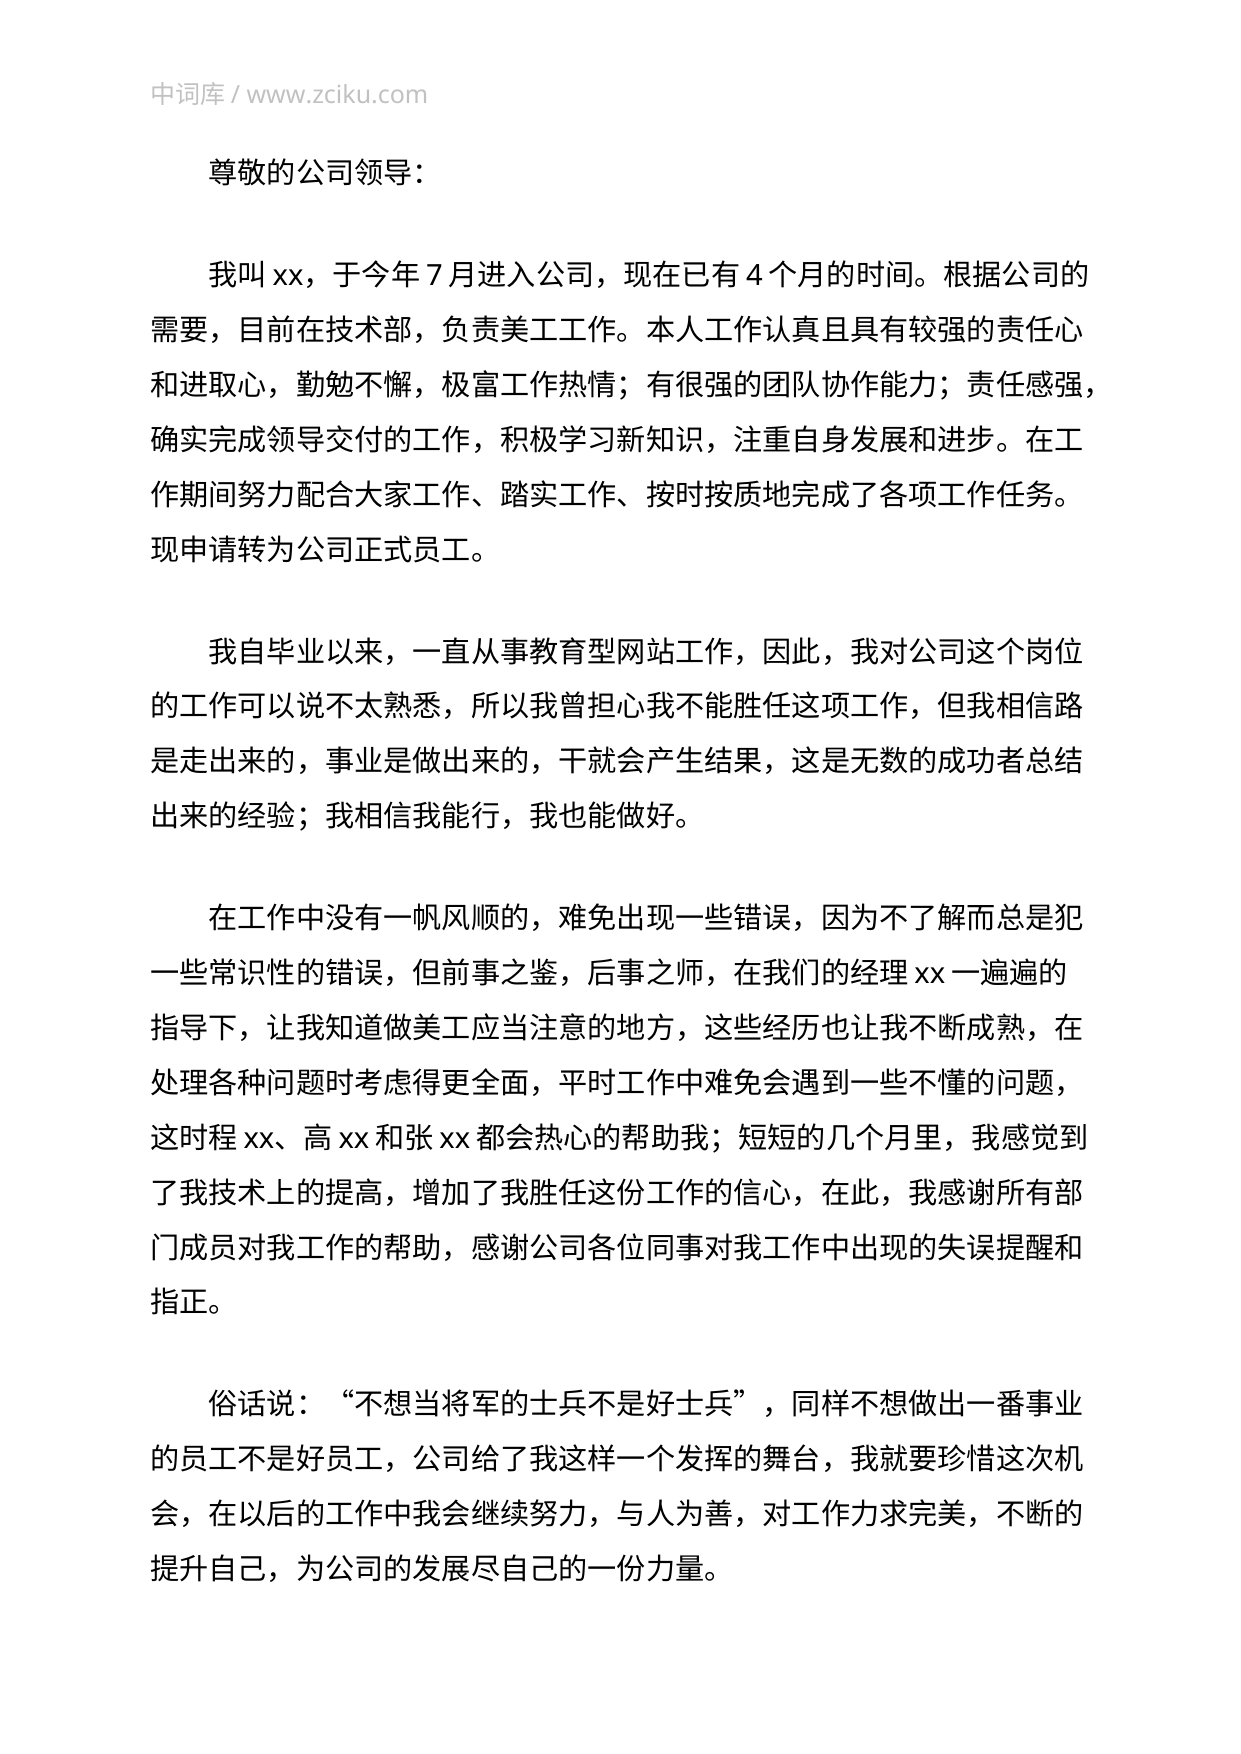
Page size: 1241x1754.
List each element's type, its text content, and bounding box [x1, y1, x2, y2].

text 我叫xx，于今年7月进入公司，现在已有4个月的时间。根据公司的需要，目前在技术部，负责美工工作。本人工作认真且具有较强的责任心和进取心，勤勉不懈，极富工作热情；有很强的团队协作能力；责任感强，确实完成领导交付的工作，积极学习新知识，注重自身发展和进步。在工作期间努力配合大家工作、踏实工作、按时按质地完成了各项工作任务。现申请转为公司正式员工。 [150, 252, 1090, 569]
text 在工作中没有一帆风顺的，难免出现一些错误，因为不了解而总是犯一些常识性的错误，但前事之鉴，后事之师，在我们的经理xx一遍遍的指导下，让我知道做美工应当注意的地方，这些经历也让我不断成熟，在处理各种问题时考虑得更全面，平时工作中难免会遇到一些不懂的问题，这时程xx、高xx和张xx都会热心的帮助我；短短的几个月里，我感觉到了我技术上的提高，增加了我胜任这份工作的信心，在此，我感谢所有部门成员对我工作的帮助，感谢公司各位同事对我工作中出现的失误提醒和指正。 [150, 894, 1090, 1321]
text 俗话说：“不想当将军的士兵不是好士兵”，同样不想做出一番事业的员工不是好员工，公司给了我这样一个发挥的舞台，我就要珍惜这次机会，在以后的工作中我会继续努力，与人为善，对工作力求完美，不断的提升自己，为公司的发展尽自己的一份力量。 [150, 1381, 1090, 1588]
text 尊敬的公司领导： [150, 150, 1090, 192]
text 我自毕业以来，一直从事教育型网站工作，因此，我对公司这个岗位的工作可以说不太熟悉，所以我曾担心我不能胜任这项工作，但我相信路是走出来的，事业是做出来的，干就会产生结果，这是无数的成功者总结出来的经验；我相信我能行，我也能做好。 [150, 628, 1090, 835]
